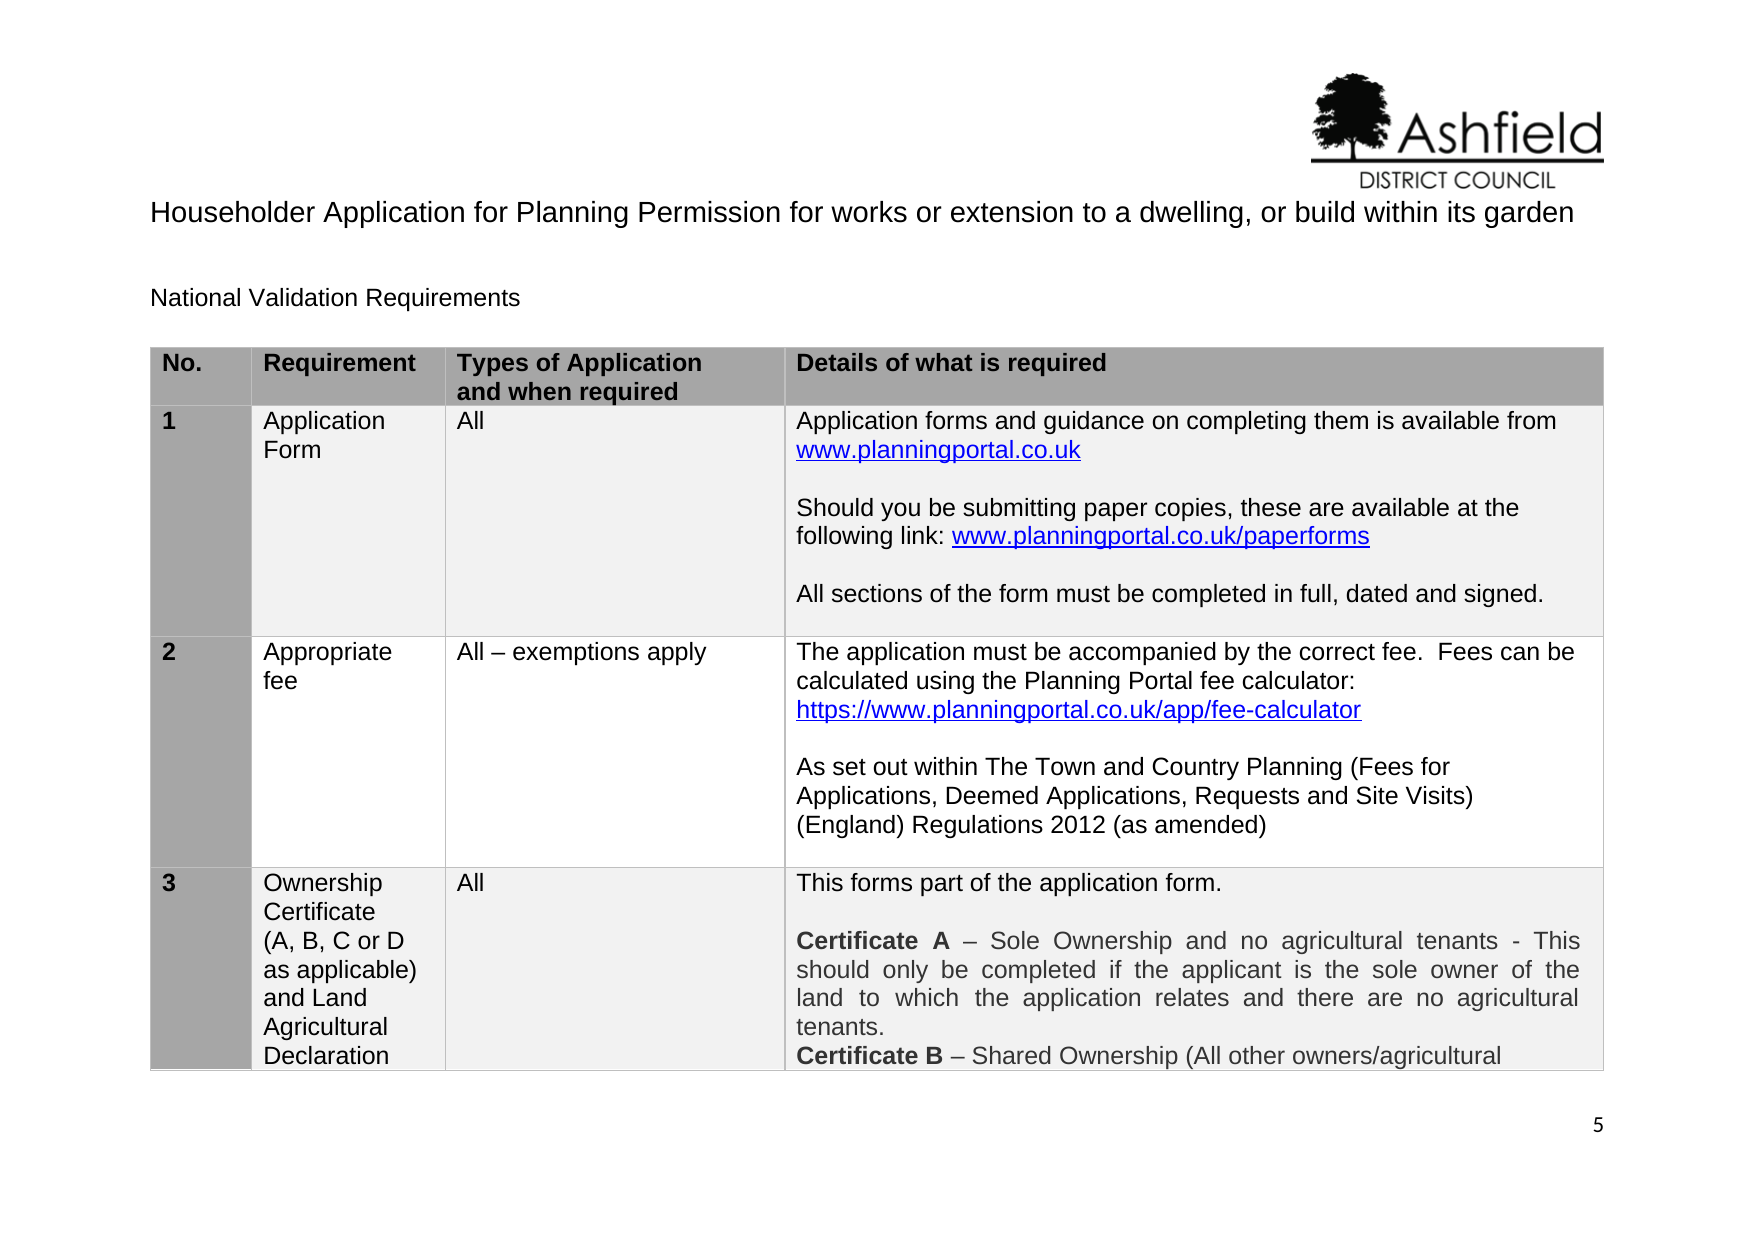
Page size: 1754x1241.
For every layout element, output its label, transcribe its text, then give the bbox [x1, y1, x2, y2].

table_header Types of Application and when required [446, 348, 784, 405]
table_cell Appropriate fee [252, 637, 445, 867]
table_cell All [446, 868, 784, 1069]
table_cell All – exemptions apply [446, 637, 784, 867]
table_header Requirement [252, 348, 445, 405]
table_header Details of what is required [786, 348, 1603, 405]
table_cell 2 [151, 637, 251, 867]
table_cell The application must be accompanied by the correct fee. Fees can be calculated using the Planning Portal fee calculator: https://www.planningportal.co.uk/app/fee-calculator As set out within The Town and Country Planning (Fees for Applications, Deemed Applications, Requests and Site Visits) (England) Regulations 2012 (as amended) [786, 637, 1603, 867]
table_cell All [446, 406, 784, 636]
subtitle Householder Application for Planning Permission for works or extension to a dwelling, or build within its garden [150, 195, 1604, 228]
table_cell 3 [151, 868, 251, 1069]
table_header No. [151, 348, 251, 405]
table_cell Ownership Certificate (A, B, C or D as applicable) and Land Agricultural Declaration [252, 868, 445, 1069]
picture [1311, 73, 1604, 195]
table_cell Application Form [252, 406, 445, 636]
subtitle National Validation Requirements [150, 283, 1604, 311]
table_cell Application forms and guidance on completing them is available from www.planningportal.co.uk Should you be submitting paper copies, these are available at the following link: www.planningportal.co.uk/paperforms All sections of the form must be completed in full, dated and signed. [786, 406, 1603, 636]
table_cell 1 [151, 406, 251, 636]
